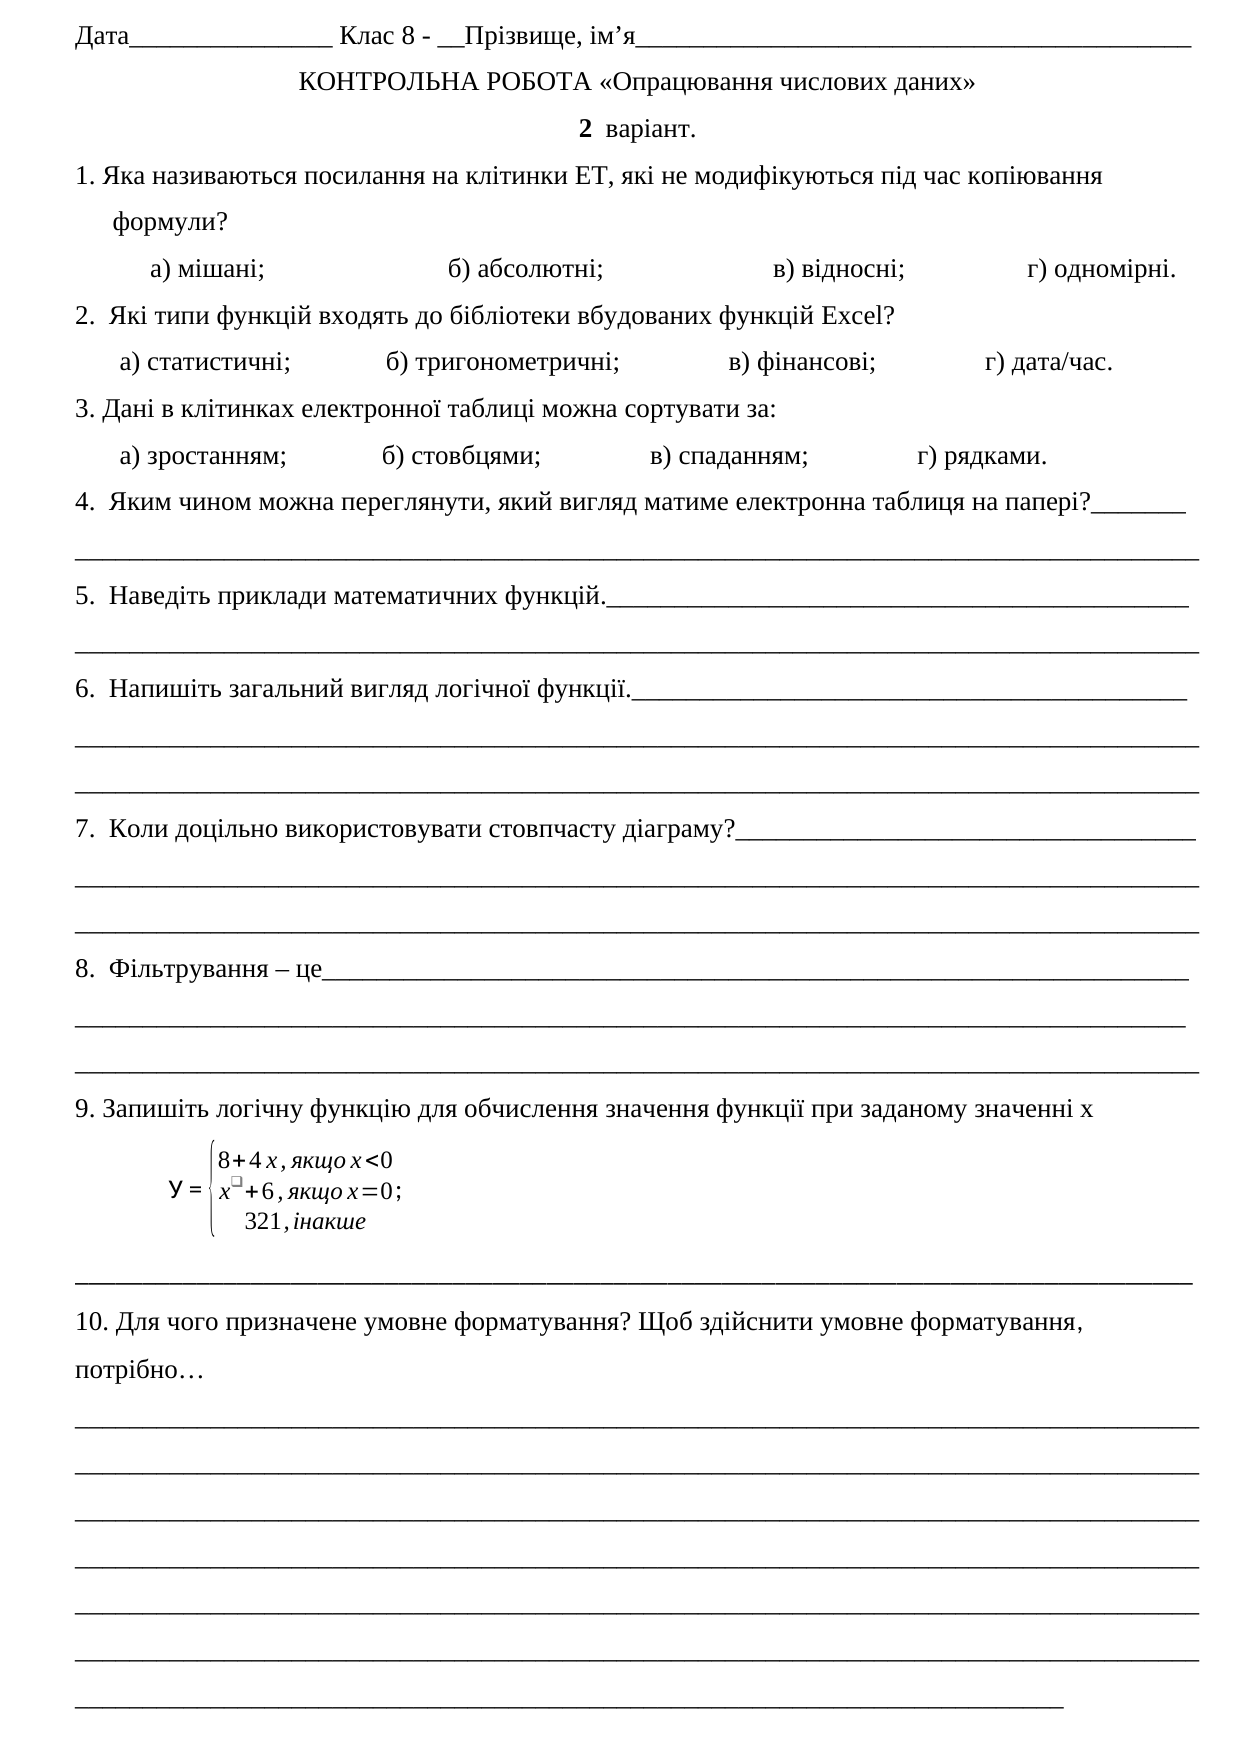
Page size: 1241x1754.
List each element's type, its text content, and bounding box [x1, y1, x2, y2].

text а) статистичні; б) тригонометричні; в) фінансові; г) дата/час. [75, 345, 1200, 377]
text КОНТРОЛЬНА РОБОТА «Опрацювання числових даних» [75, 65, 1200, 97]
list ___________________________________________________________________________________ [75, 625, 1200, 657]
list ___________________________________________________________________________________ [75, 1255, 1200, 1288]
list 10. Для чого призначене умовне форматування? Щоб здійснити умовне форматування, потрібно…___________________________________________________________________________________________________________________________________________________________________________________________________________________________________________________________________________________________________________________________________________________________________________________________________________________________________________________________________________________________________________________________________________________________________________________________ [75, 1304, 1200, 1711]
list 7. Коли доцільно використовувати стовпчасту діаграму?__________________________________ [75, 812, 1200, 843]
list ______________________________________________________________________________________________________________________________________________________________________ [75, 859, 1200, 937]
text а) зростанням; б) стовбцями; в) спаданням; г) рядками. [75, 439, 1200, 470]
list ___________________________________________________________________________________ [75, 532, 1200, 563]
text 3. Дані в клітинках електронної таблиці можна сортувати за: [75, 392, 1200, 423]
list ___________________________________________________________________________________ [75, 1045, 1200, 1077]
list ___________________________________________________________________________________ [75, 719, 1200, 750]
list а) мішані; б) абсолютні; в) відносні; г) одномірні. [150, 252, 1200, 283]
list 8. Фільтрування – це________________________________________________________________ [75, 952, 1200, 983]
list 2. Які типи функцій входять до бібліотеки вбудованих функцій Excel? [75, 299, 1200, 330]
list 5. Наведіть приклади математичних функцій.___________________________________________ [75, 579, 1200, 610]
list У = ; [150, 1139, 1200, 1238]
list ___________________________________________________________________________________ [75, 765, 1200, 797]
list 4. Яким чином можна переглянути, який вигляд матиме електронна таблиця на папері?_______ [75, 485, 1200, 517]
text Дата_______________ Клас 8 - __Прізвище, ім’я_________________________________________ [75, 19, 1200, 50]
text 1. Яка називаються посилання на клітинки ЕТ, які не модифікуються під час копіювання формули? [75, 159, 1200, 237]
text 2 варіант. [75, 112, 1200, 143]
list __________________________________________________________________________________ [75, 999, 1200, 1030]
text 9. Запишіть логічну функцію для обчислення значення функції при заданому значенні х [75, 1092, 1200, 1123]
list 6. Напишіть загальний вигляд логічної функції._________________________________________ [75, 672, 1200, 703]
